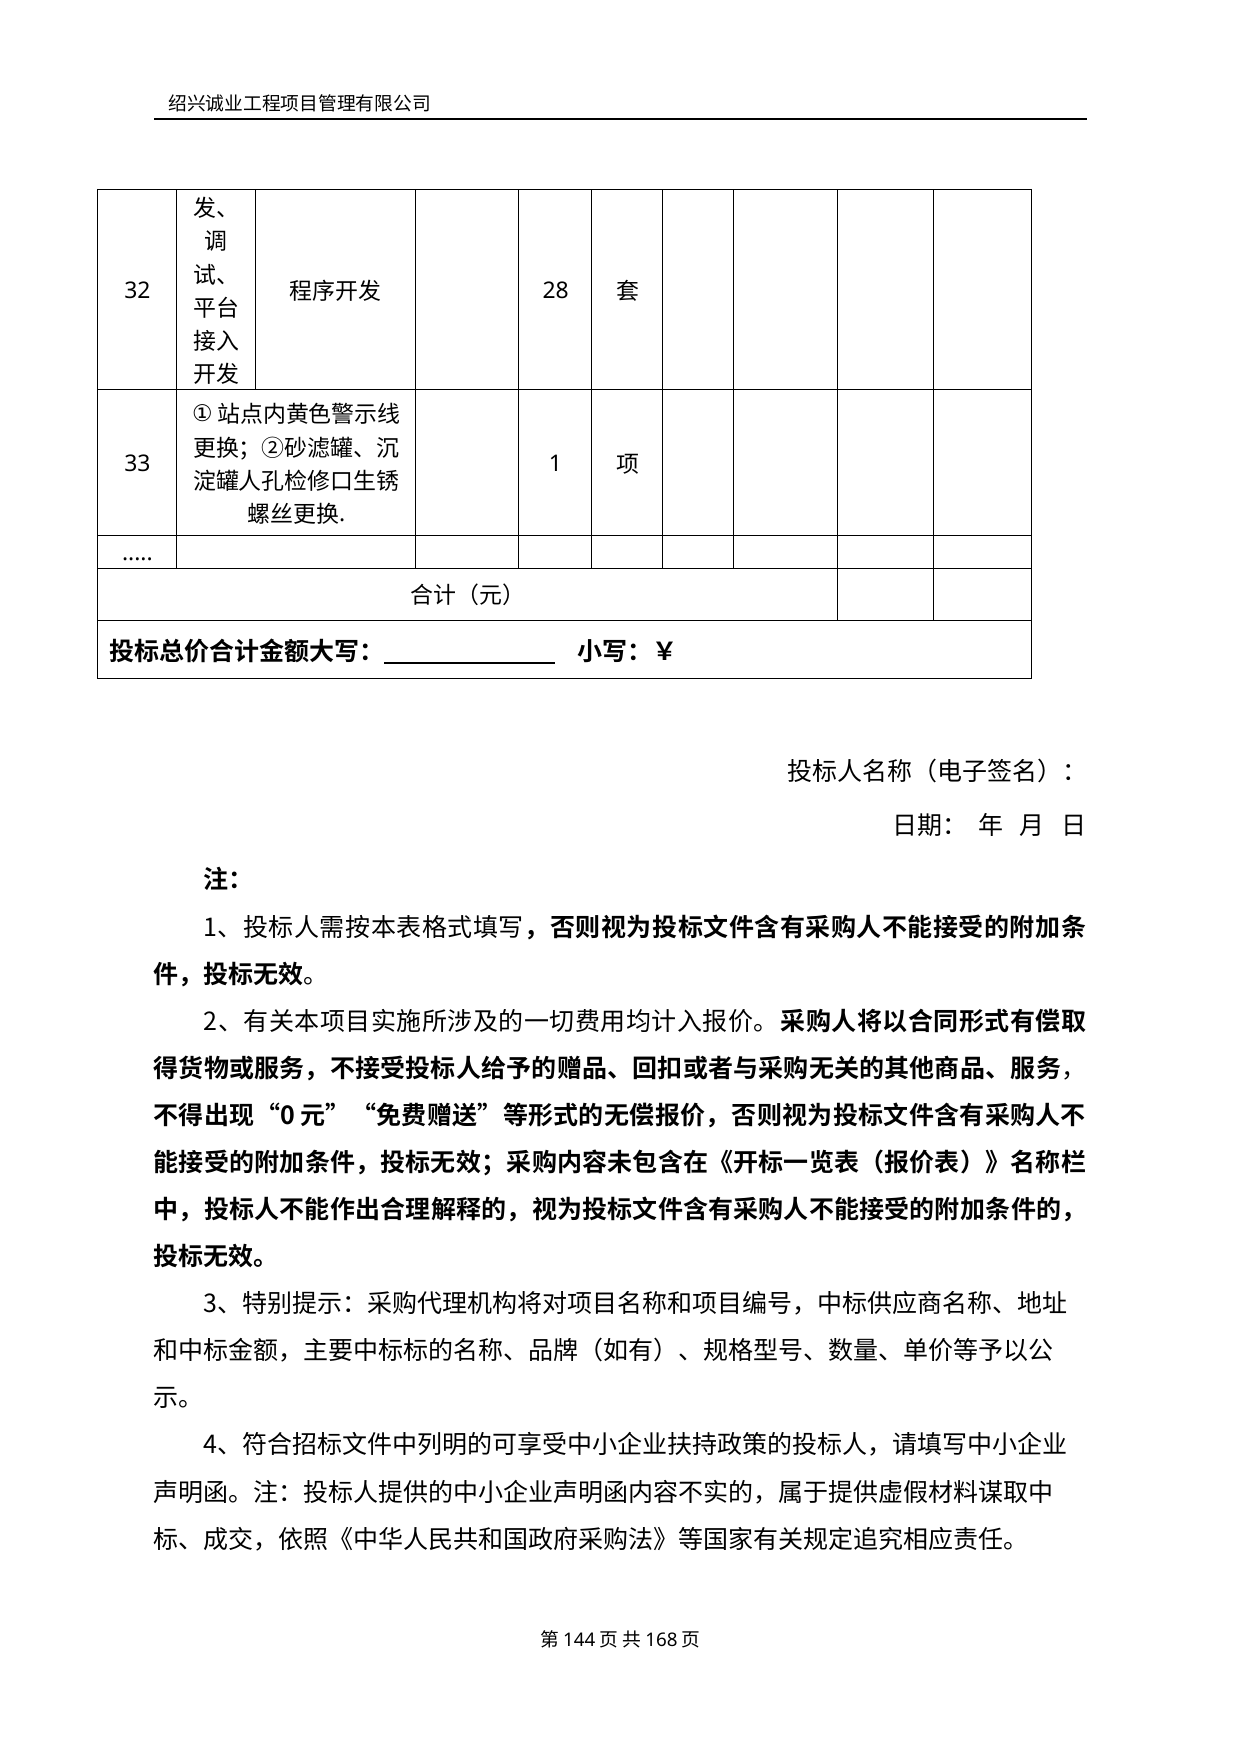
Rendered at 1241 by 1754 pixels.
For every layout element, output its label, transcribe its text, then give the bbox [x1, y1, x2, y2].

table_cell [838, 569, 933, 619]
text 投标人名称（电子签名）： [153, 751, 1087, 787]
text 2、有关本项目实施所涉及的一切费用均计入报价。采购人将以合同形式有偿取得货物或服务，不接受投标人给予的赠品、回扣或者与采购无关的其他商品、服务，不得出现“0元”“免费赠送”等形式的无偿报价，否则视为投标文件含有采购人不能接受的附加条件，投标无效；采购内容未包含在《开标一览表（报价表）》名称栏中，投标人不能作出合理解释的，视为投标文件含有采购人不能接受的附加条件的，投标无效。 [153, 1001, 1087, 1273]
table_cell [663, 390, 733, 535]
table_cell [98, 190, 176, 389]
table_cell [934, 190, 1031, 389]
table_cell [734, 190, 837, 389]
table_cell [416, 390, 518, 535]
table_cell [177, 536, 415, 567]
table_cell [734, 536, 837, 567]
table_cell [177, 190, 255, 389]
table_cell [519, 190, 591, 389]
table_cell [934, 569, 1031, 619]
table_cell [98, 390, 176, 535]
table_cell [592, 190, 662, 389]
text 注： [203, 860, 1087, 896]
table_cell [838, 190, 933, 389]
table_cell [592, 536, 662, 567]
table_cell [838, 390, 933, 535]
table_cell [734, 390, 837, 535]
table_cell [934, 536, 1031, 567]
text 3、特别提示：采购代理机构将对项目名称和项目编号，中标供应商名称、地址和中标金额，主要中标标的名称、品牌（如有）、规格型号、数量、单价等予以公示。 [153, 1284, 1087, 1414]
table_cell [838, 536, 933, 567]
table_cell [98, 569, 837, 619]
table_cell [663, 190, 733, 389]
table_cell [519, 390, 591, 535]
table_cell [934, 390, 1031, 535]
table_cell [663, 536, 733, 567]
text 日期： 年 月 日 [153, 806, 1087, 842]
text 1、投标人需按本表格式填写，否则视为投标文件含有采购人不能接受的附加条件，投标无效。 [153, 907, 1087, 990]
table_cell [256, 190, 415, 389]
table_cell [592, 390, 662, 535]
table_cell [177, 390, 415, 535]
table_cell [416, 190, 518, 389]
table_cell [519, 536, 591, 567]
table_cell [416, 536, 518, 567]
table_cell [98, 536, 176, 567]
text 4、符合招标文件中列明的可享受中小企业扶持政策的投标人，请填写中小企业声明函。注：投标人提供的中小企业声明函内容不实的，属于提供虚假材料谋取中标、成交，依照《中华人民共和国政府采购法》等国家有关规定追究相应责任。 [153, 1425, 1087, 1555]
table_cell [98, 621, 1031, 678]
